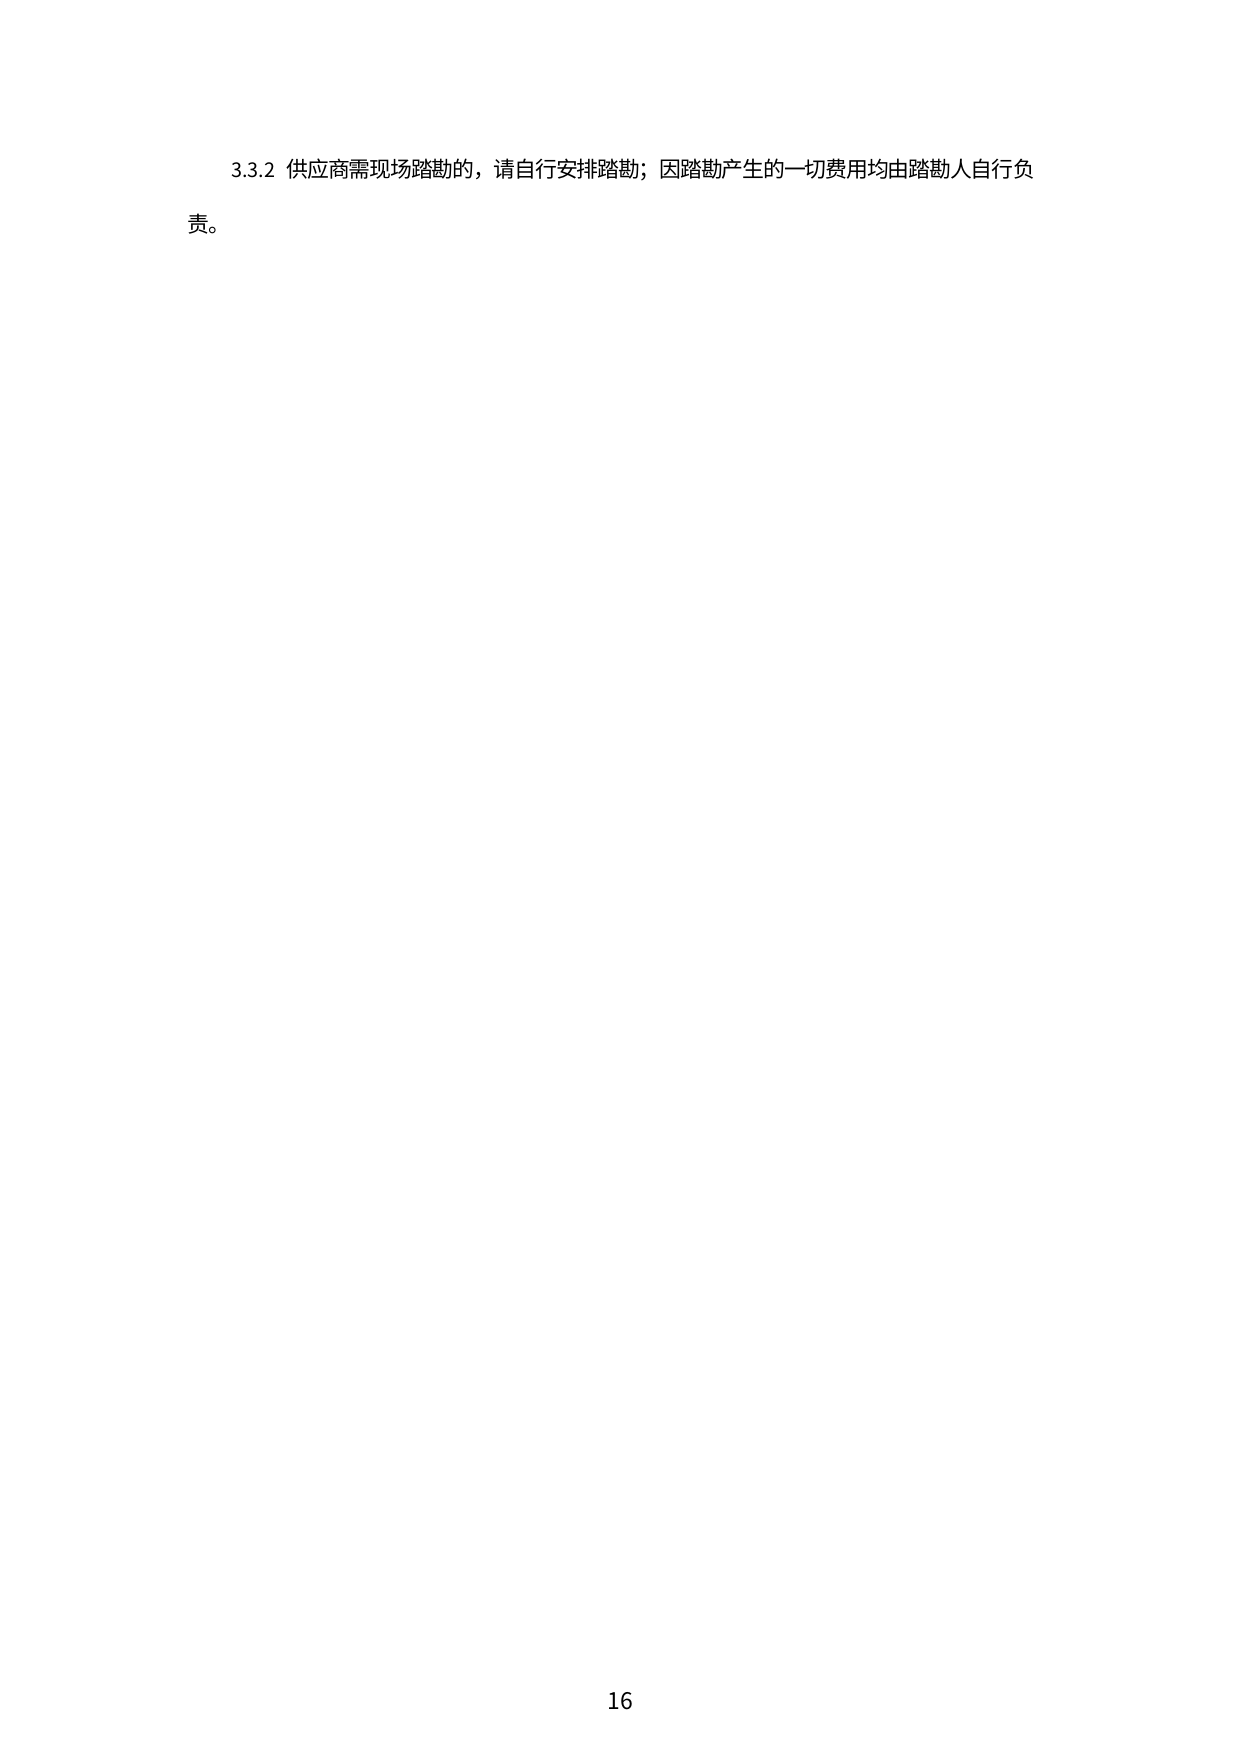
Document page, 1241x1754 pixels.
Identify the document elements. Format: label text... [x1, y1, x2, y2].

list 供应商需现场踏勘的，请自行安排踏勘；因踏勘产生的一切费用均由踏勘人自行负责。 [187, 152, 1054, 238]
